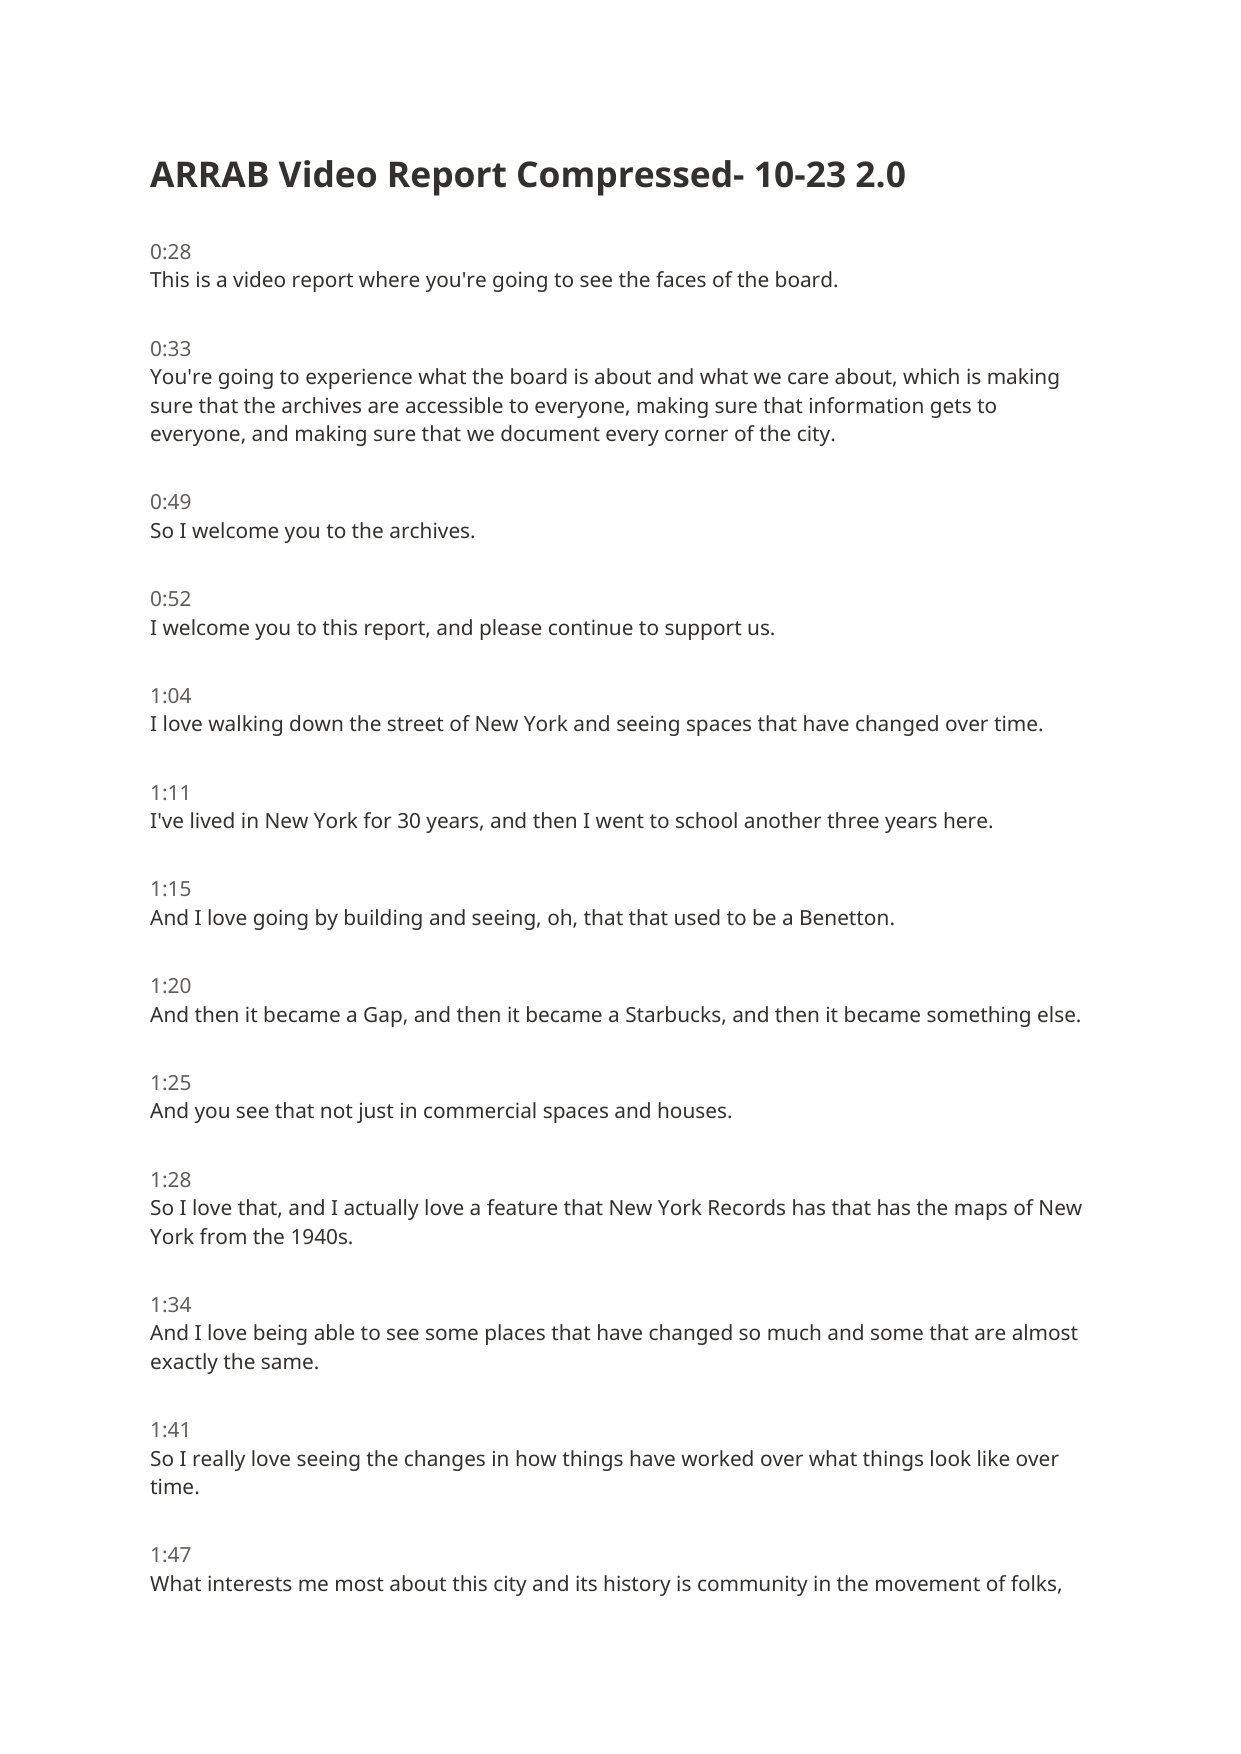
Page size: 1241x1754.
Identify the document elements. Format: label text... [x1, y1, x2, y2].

text ARRAB Video Report Compressed- 10-23 2.0 [150, 150, 1090, 198]
text 1:04 I love walking down the street of New York and seeing spaces that have changed over time. [150, 653, 1090, 738]
text 0:28 This is a video report where you're going to see the faces of the board. [150, 209, 1090, 294]
text 0:33 You're going to experience what the board is about and what we care about, which is making sure that the archives are accessible to everyone, making sure that information gets to everyone, and making sure that we document every corner of the city. [150, 305, 1090, 448]
text 1:25 And you see that not just in commercial spaces and houses. [150, 1040, 1090, 1125]
text 1:15 And I love going by building and seeing, oh, that that used to be a Benetton. [150, 846, 1090, 931]
text 1:28 So I love that, and I actually love a feature that New York Records has that has the maps of New York from the 1940s. [150, 1136, 1090, 1250]
text 1:41 So I really love seeing the changes in how things have worked over what things look like over time. [150, 1387, 1090, 1501]
text 0:49 So I welcome you to the archives. [150, 459, 1090, 544]
text 0:52 I welcome you to this report, and please continue to support us. [150, 556, 1090, 641]
text 1:34 And I love being able to see some places that have changed so much and some that are almost exactly the same. [150, 1262, 1090, 1375]
text 1:11 I've lived in New York for 30 years, and then I went to school another three years here. [150, 749, 1090, 835]
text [150, 1512, 1090, 1597]
text 1:20 And then it became a Gap, and then it became a Starbucks, and then it became something else. [150, 943, 1090, 1028]
